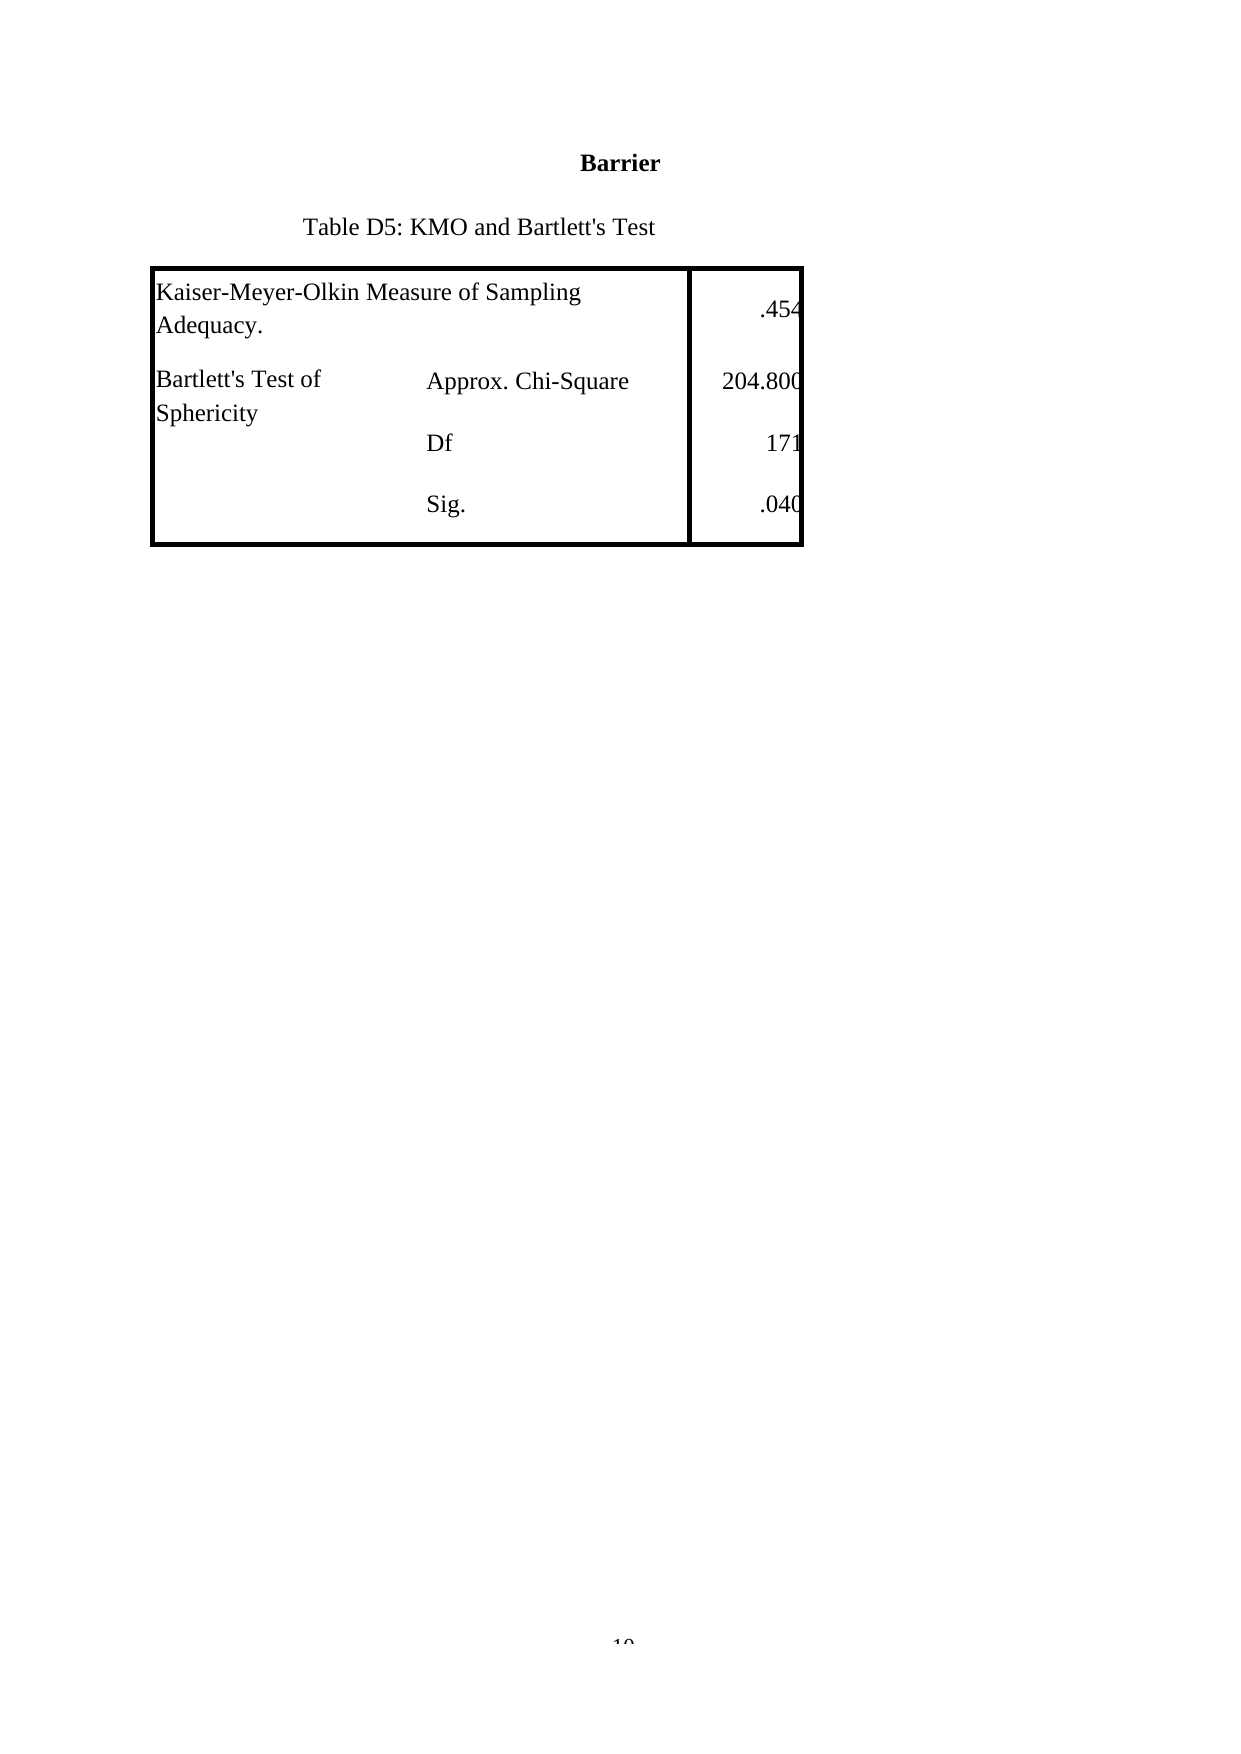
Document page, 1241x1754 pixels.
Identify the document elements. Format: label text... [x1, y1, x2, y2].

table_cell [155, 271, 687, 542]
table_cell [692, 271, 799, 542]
subtitle Barrier [420, 148, 821, 176]
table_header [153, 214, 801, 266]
